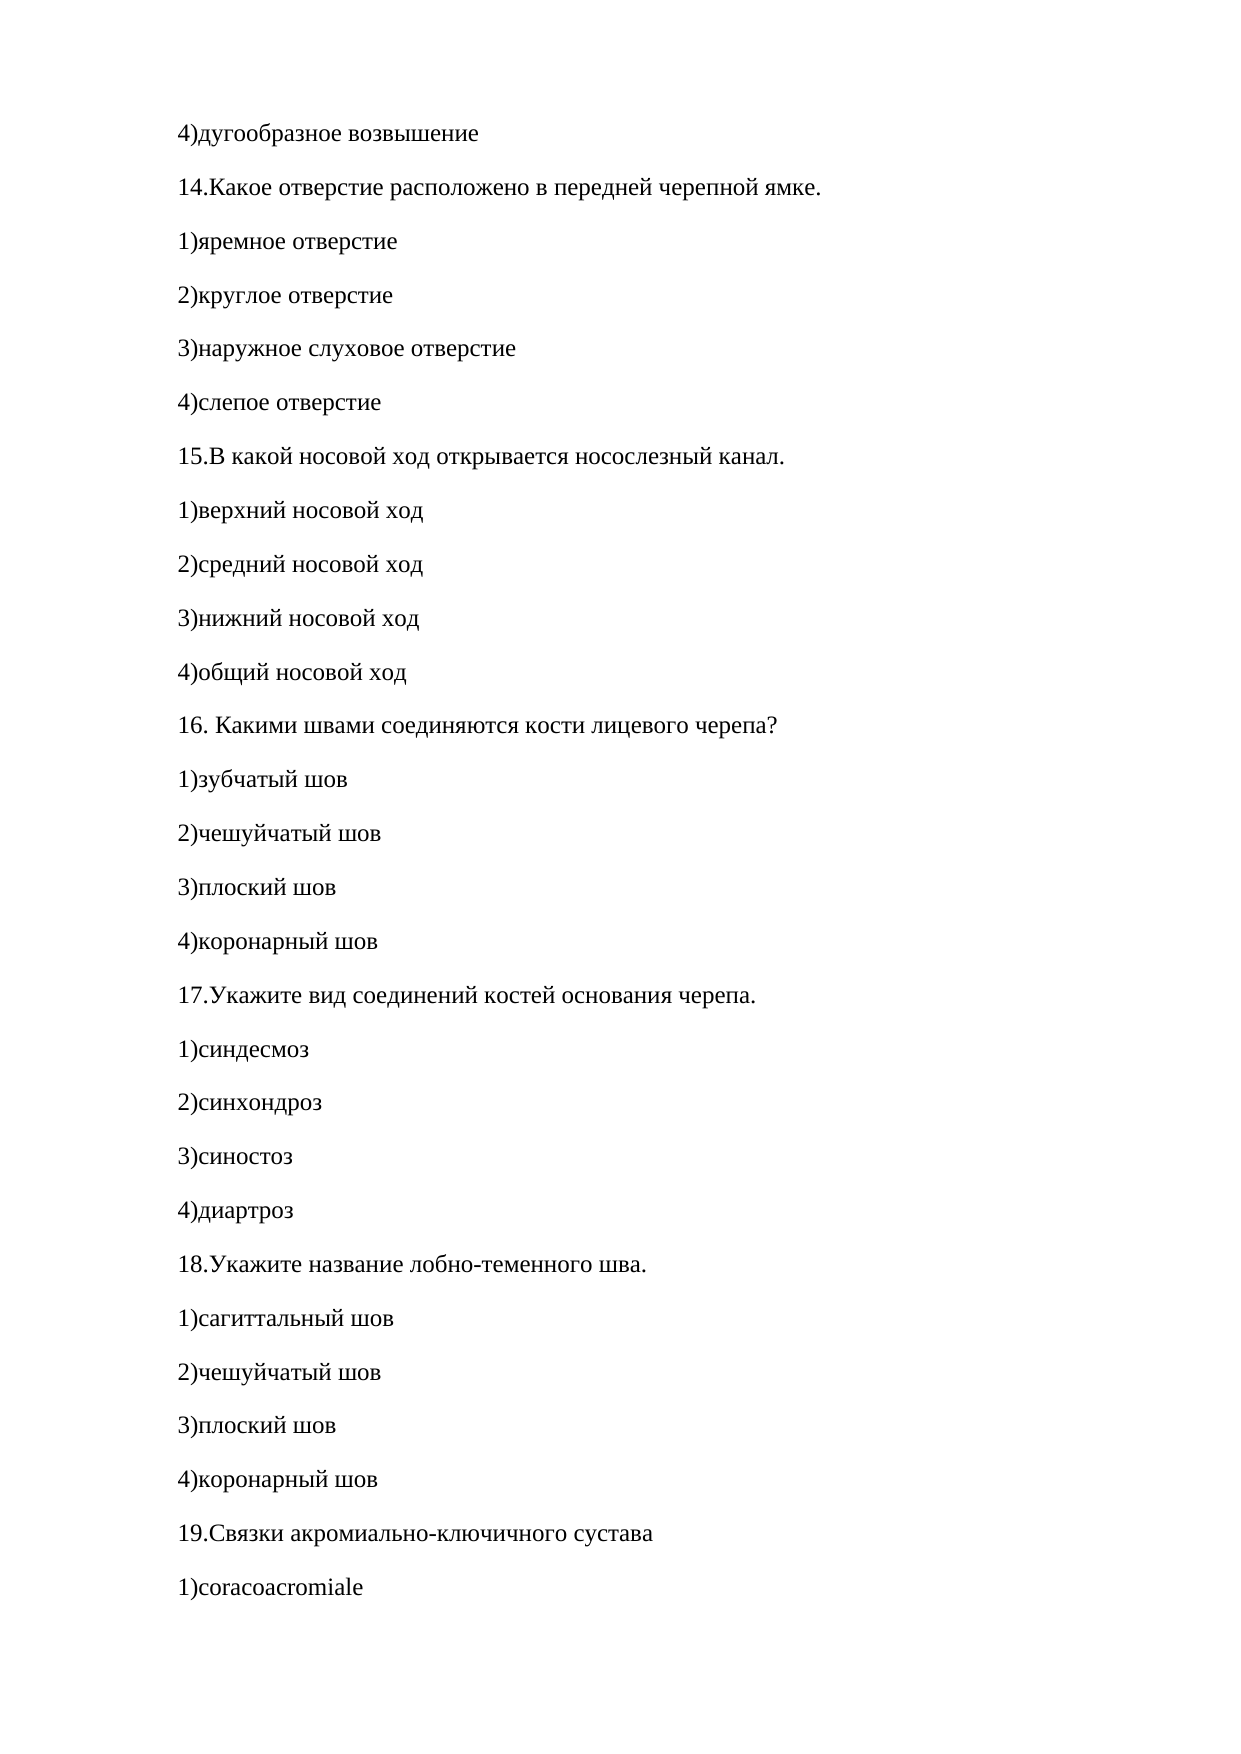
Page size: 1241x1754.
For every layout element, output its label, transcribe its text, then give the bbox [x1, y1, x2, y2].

text 1)яремное отверстие [177, 226, 1152, 254]
text 14.Какое отверстие расположено в передней черепной ямке. [177, 172, 1152, 201]
text 1)сагиттальный шов [177, 1303, 1152, 1332]
text 1)верхний носовой ход [177, 495, 1152, 524]
text 2)круглое отверстие [177, 280, 1152, 308]
text 3)плоский шов [177, 1411, 1152, 1439]
text 15.В какой носовой ход открывается носослезный канал. [177, 441, 1152, 470]
text 17.Укажите вид соединений костей основания черепа. [177, 980, 1152, 1008]
text 3)синостоз [177, 1141, 1152, 1170]
text 4)коронарный шов [177, 1464, 1152, 1493]
text 1)зубчатый шов [177, 764, 1152, 793]
text 4)коронарный шов [177, 926, 1152, 955]
text 2)синхондроз [177, 1087, 1152, 1116]
text 4)общий носовой ход [177, 657, 1152, 685]
text 2)средний носовой ход [177, 549, 1152, 578]
text 19.Связки акромиально-ключичного сустава [177, 1518, 1152, 1547]
text 3)нижний носовой ход [177, 603, 1152, 632]
text 1)coracoacromiale [177, 1572, 1152, 1601]
text 2)чешуйчатый шов [177, 1357, 1152, 1386]
text 4)диартроз [177, 1195, 1152, 1224]
text 4)дугообразное возвышение [177, 118, 1152, 147]
text 4)слепое отверстие [177, 387, 1152, 416]
text 16. Какими швами соединяются кости лицевого черепа? [177, 711, 1152, 739]
text 1)синдесмоз [177, 1034, 1152, 1062]
text 3)наружное слуховое отверстие [177, 333, 1152, 362]
text 2)чешуйчатый шов [177, 818, 1152, 847]
text 3)плоский шов [177, 872, 1152, 901]
text 18.Укажите название лобно-теменного шва. [177, 1249, 1152, 1278]
